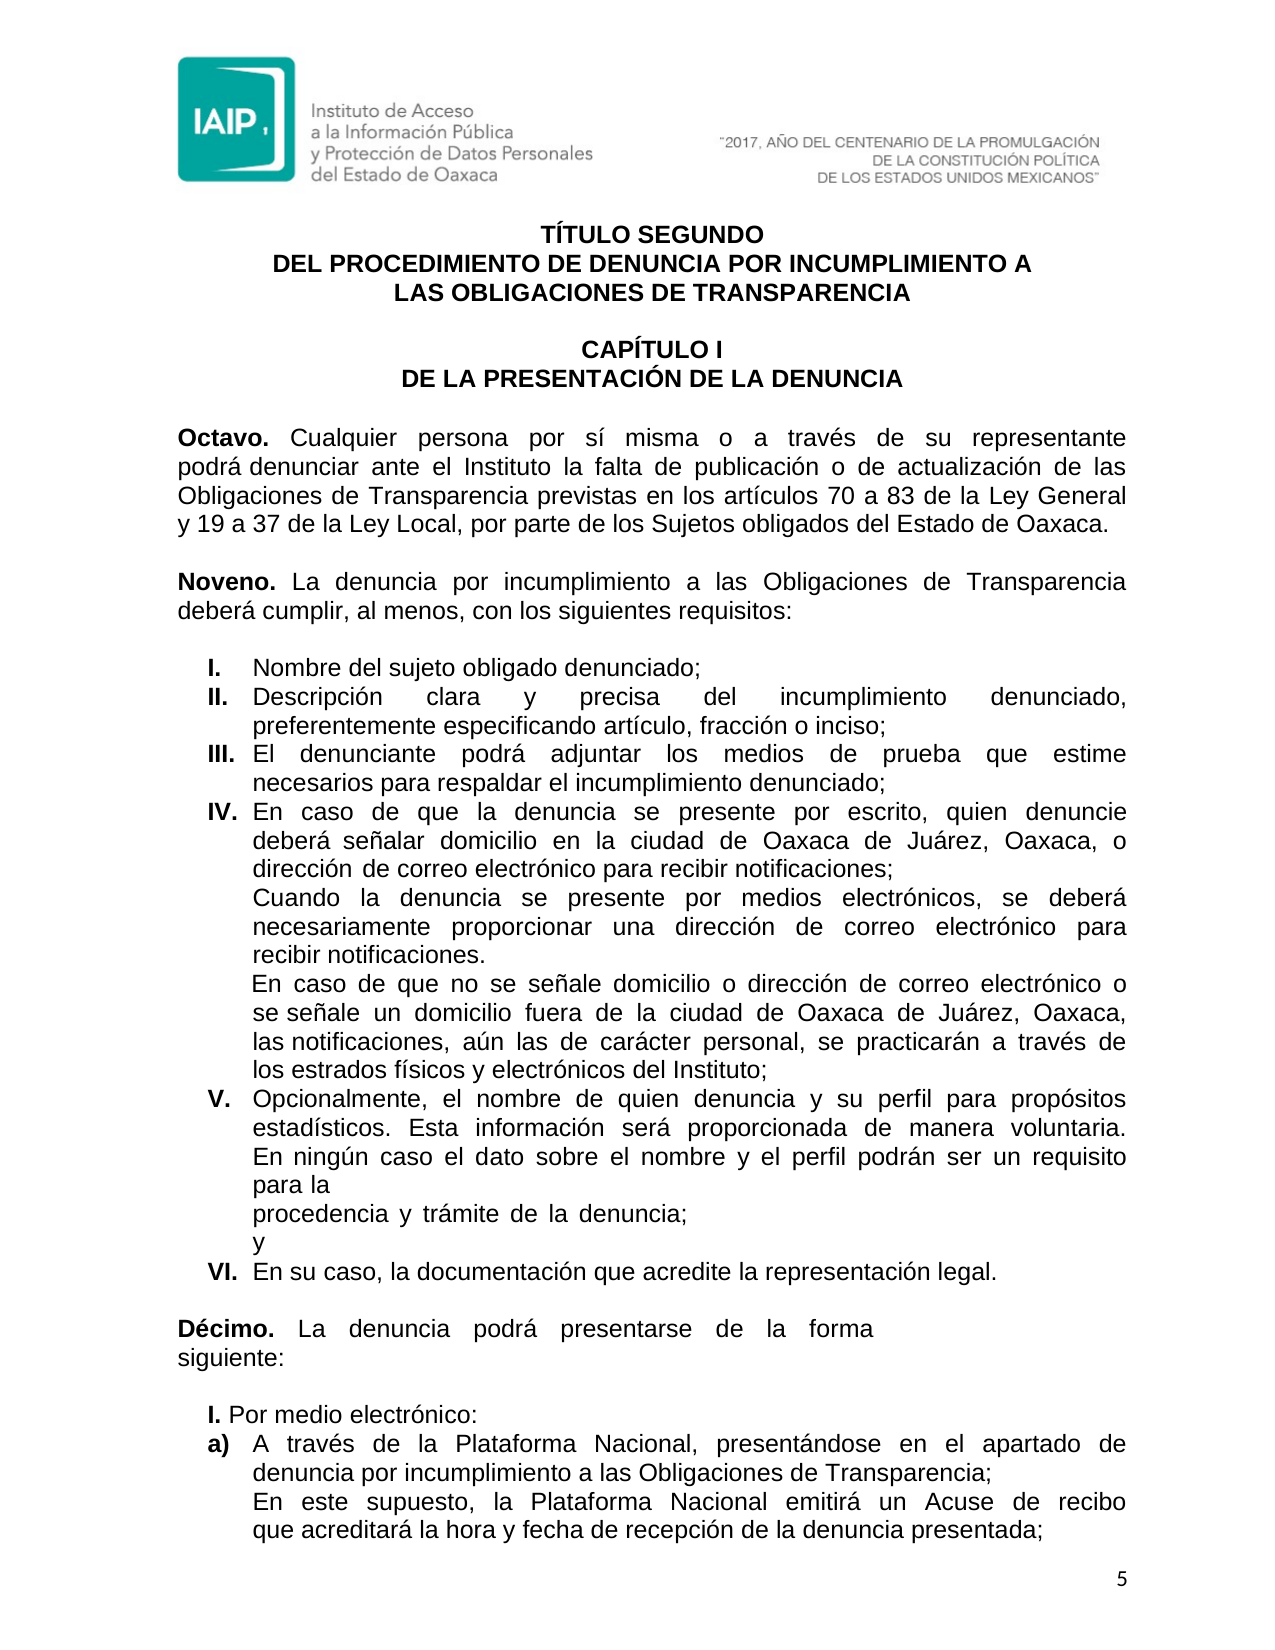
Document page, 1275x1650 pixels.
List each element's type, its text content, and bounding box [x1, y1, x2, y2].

list Por medio electrónico: [207, 1400, 1275, 1429]
text En caso de que no se señale domicilio o dirección de correo electrónico o se señale un domicilio fuera de la ciudad de Oaxaca de Juárez, Oaxaca, las notificaciones, aún las de carácter personal, se practicarán a través de los estrados físicos y electrónicos del Instituto; [251, 970, 1127, 1085]
text Décimo. La denuncia podrá presentarse de la forma siguiente: [177, 1314, 873, 1371]
list Descripción clara y precisa del incumplimiento denunciado, preferentemente especificando artículo, fracción o inciso; [207, 682, 1127, 739]
text Noveno. La denuncia por incumplimiento a las Obligaciones de Transparencia deberá cumplir, al menos, con los siguientes requisitos: [177, 567, 1127, 624]
list En caso de que la denuncia se presente por escrito, quien denuncie deberá señalar domicilio en la ciudad de Oaxaca de Juárez, Oaxaca, o dirección de correo electrónico para recibir notificaciones; [207, 797, 1127, 883]
list En su caso, la documentación que acredite la representación legal. [207, 1256, 1275, 1285]
list A través de la Plataforma Nacional, presentándose en el apartado de denuncia por incumplimiento a las Obligaciones de Transparencia; [207, 1429, 1127, 1486]
text CAPÍTULO I [29, 335, 1275, 364]
list Opcionalmente, el nombre de quien denuncia y su perfil para propósitos estadísticos. Esta información será proporcionada de manera voluntaria. En ningún caso el dato sobre el nombre y el perfil podrán ser un requisito para la [207, 1085, 1127, 1200]
text En este supuesto, la Plataforma Nacional emitirá un Acuse de recibo que acreditará la hora y fecha de recepción de la denuncia presentada; [252, 1486, 1127, 1544]
text DE LA PRESENTACIÓN DE LA DENUNCIA [29, 364, 1275, 393]
list Nombre del sujeto obligado denunciado; [207, 653, 1275, 682]
text Cuando la denuncia se presente por medios electrónicos, se deberá necesariamente proporcionar una dirección de correo electrónico para recibir notificaciones. [252, 883, 1127, 970]
subtitle TÍTULO SEGUNDO [538, 220, 766, 249]
text DEL PROCEDIMIENTO DE DENUNCIA POR INCUMPLIMIENTO A LAS OBLIGACIONES DE TRANSPARENCIA [244, 249, 1060, 306]
list El denunciante podrá adjuntar los medios de prueba que estime necesarios para respaldar el incumplimiento denunciado; [207, 739, 1127, 797]
text Octavo. Cualquier persona por sí misma o a través de su representante podrá denunciar ante el Instituto la falta de publicación o de actualización de las Obligaciones de Transparencia previstas en los artículos 70 a 83 de la Ley General y 19 a 37 de la Ley Local, por parte de los Sujetos obligados del Estado de Oaxaca. [177, 423, 1127, 538]
picture [0, 0, 1275, 218]
text procedencia y trámite de la denuncia; y [252, 1200, 687, 1256]
